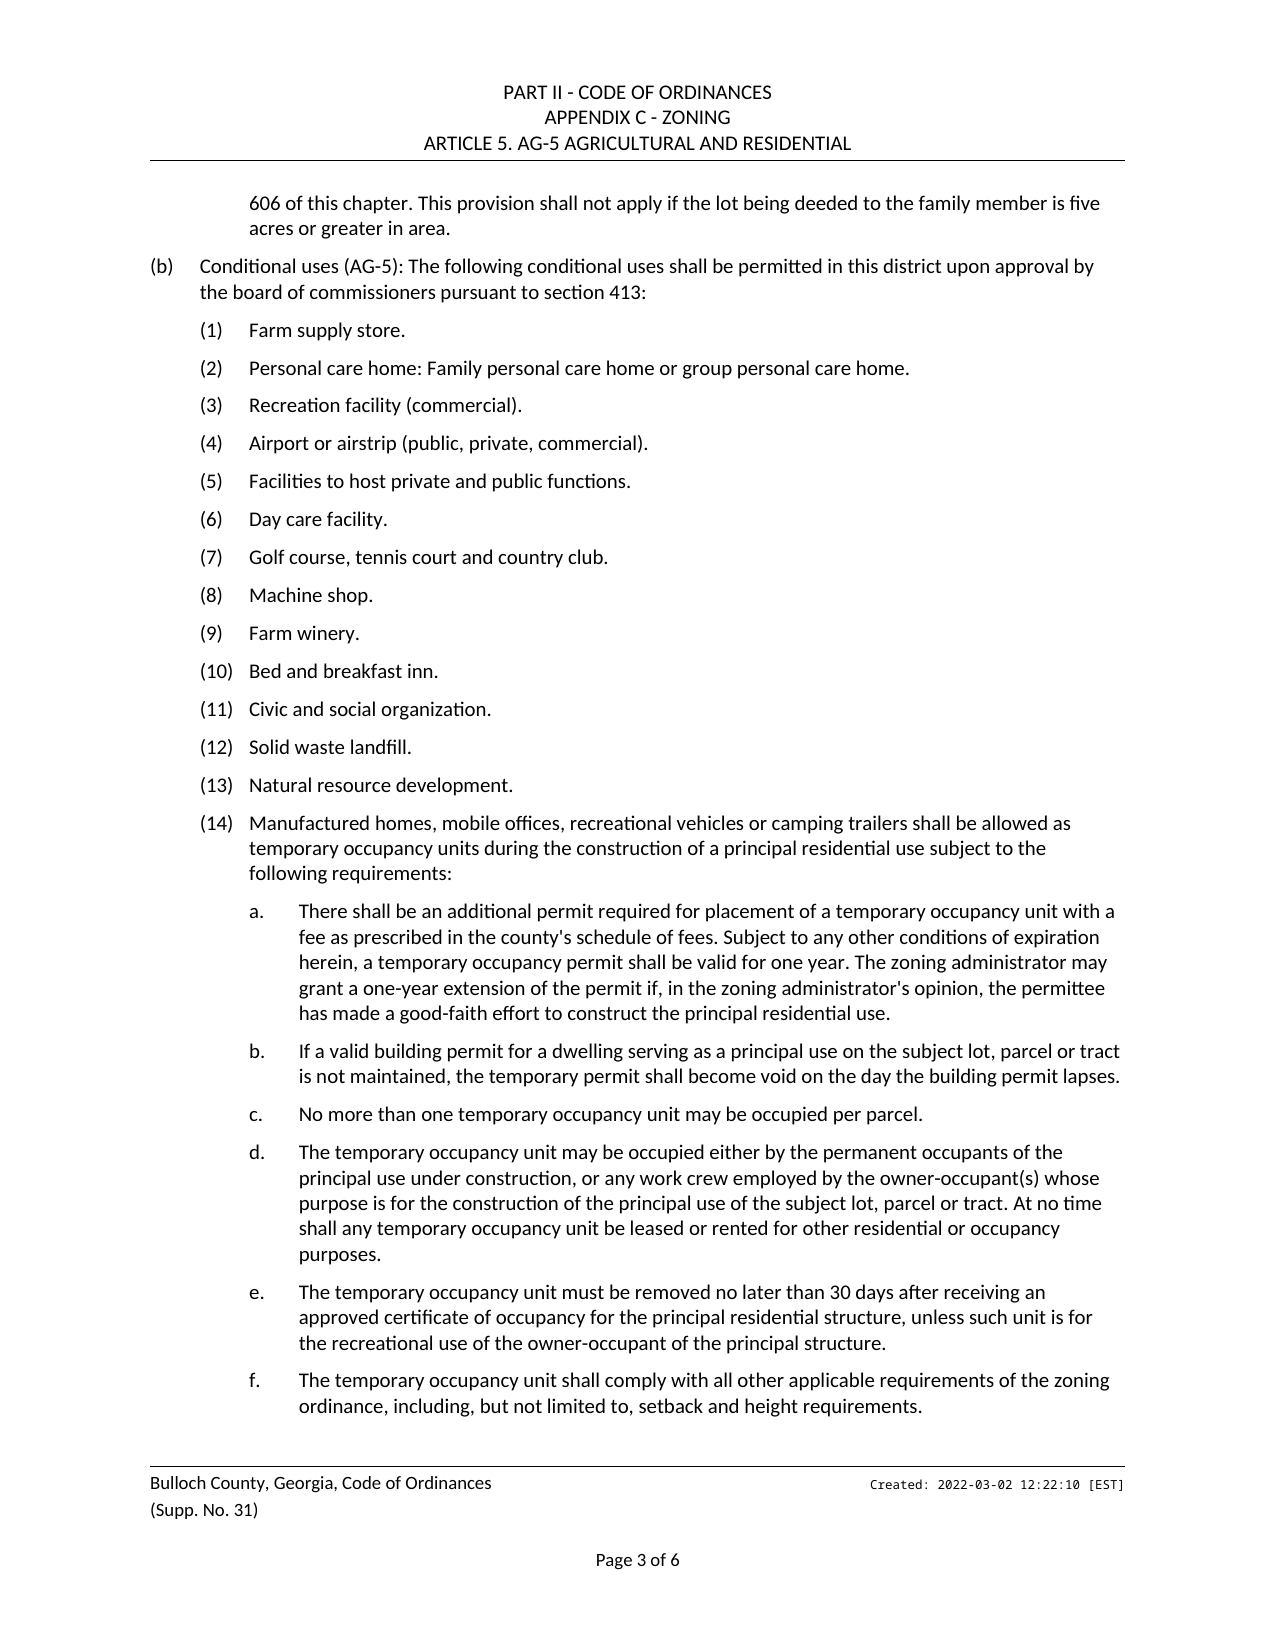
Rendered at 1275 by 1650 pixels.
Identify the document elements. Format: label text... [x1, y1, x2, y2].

list f. The temporary occupancy unit shall comply with all other applicable requirements of the zoning ordinance, including, but not limited to, setback and height requirements. [249, 1368, 1125, 1418]
list (11) Civic and social organization. [199, 696, 1125, 721]
list (1) Farm supply store. [199, 317, 1125, 342]
list (4) Airport or airstrip (public, private, commercial). [199, 431, 1125, 456]
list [199, 190, 1125, 241]
list (14) Manufactured homes, mobile offices, recreational vehicles or camping trailers shall be allowed as temporary occupancy units during the construction of a principal residential use subject to the following requirements: [199, 810, 1125, 886]
list e. The temporary occupancy unit must be removed no later than 30 days after receiving an approved certificate of occupancy for the principal residential structure, unless such unit is for the recreational use of the owner-occupant of the principal structure. [249, 1279, 1125, 1355]
list c. No more than one temporary occupancy unit may be occupied per parcel. [249, 1101, 1125, 1127]
list (9) Farm winery. [199, 620, 1125, 646]
list d. The temporary occupancy unit may be occupied either by the permanent occupants of the principal use under construction, or any work crew employed by the owner-occupant(s) whose purpose is for the construction of the principal use of the subject lot, parcel or tract. At no time shall any temporary occupancy unit be leased or rented for other residential or occupancy purposes. [249, 1139, 1125, 1266]
list a. There shall be an additional permit required for placement of a temporary occupancy unit with a fee as prescribed in the county's schedule of fees. Subject to any other conditions of expiration herein, a temporary occupancy permit shall be valid for one year. The zoning administrator may grant a one-year extension of the permit if, in the zoning administrator's opinion, the permittee has made a good-faith effort to construct the principal residential use. [249, 898, 1125, 1026]
list (6) Day care facility. [199, 506, 1125, 532]
list (2) Personal care home: Family personal care home or group personal care home. [199, 355, 1125, 380]
list (13) Natural resource development. [199, 772, 1125, 797]
list b. If a valid building permit for a dwelling serving as a principal use on the subject lot, parcel or tract is not maintained, the temporary permit shall become void on the day the building permit lapses. [249, 1038, 1125, 1089]
list (8) Machine shop. [199, 582, 1125, 608]
list (b) Conditional uses (AG-5): The following conditional uses shall be permitted in this district upon approval by the board of commissioners pursuant to section 413: [150, 253, 1125, 304]
list (10) Bed and breakfast inn. [199, 658, 1125, 683]
list (7) Golf course, tennis court and country club. [199, 544, 1125, 570]
list (3) Recreation facility (commercial). [199, 393, 1125, 418]
list (12) Solid waste landfill. [199, 734, 1125, 759]
list (5) Facilities to host private and public functions. [199, 468, 1125, 494]
